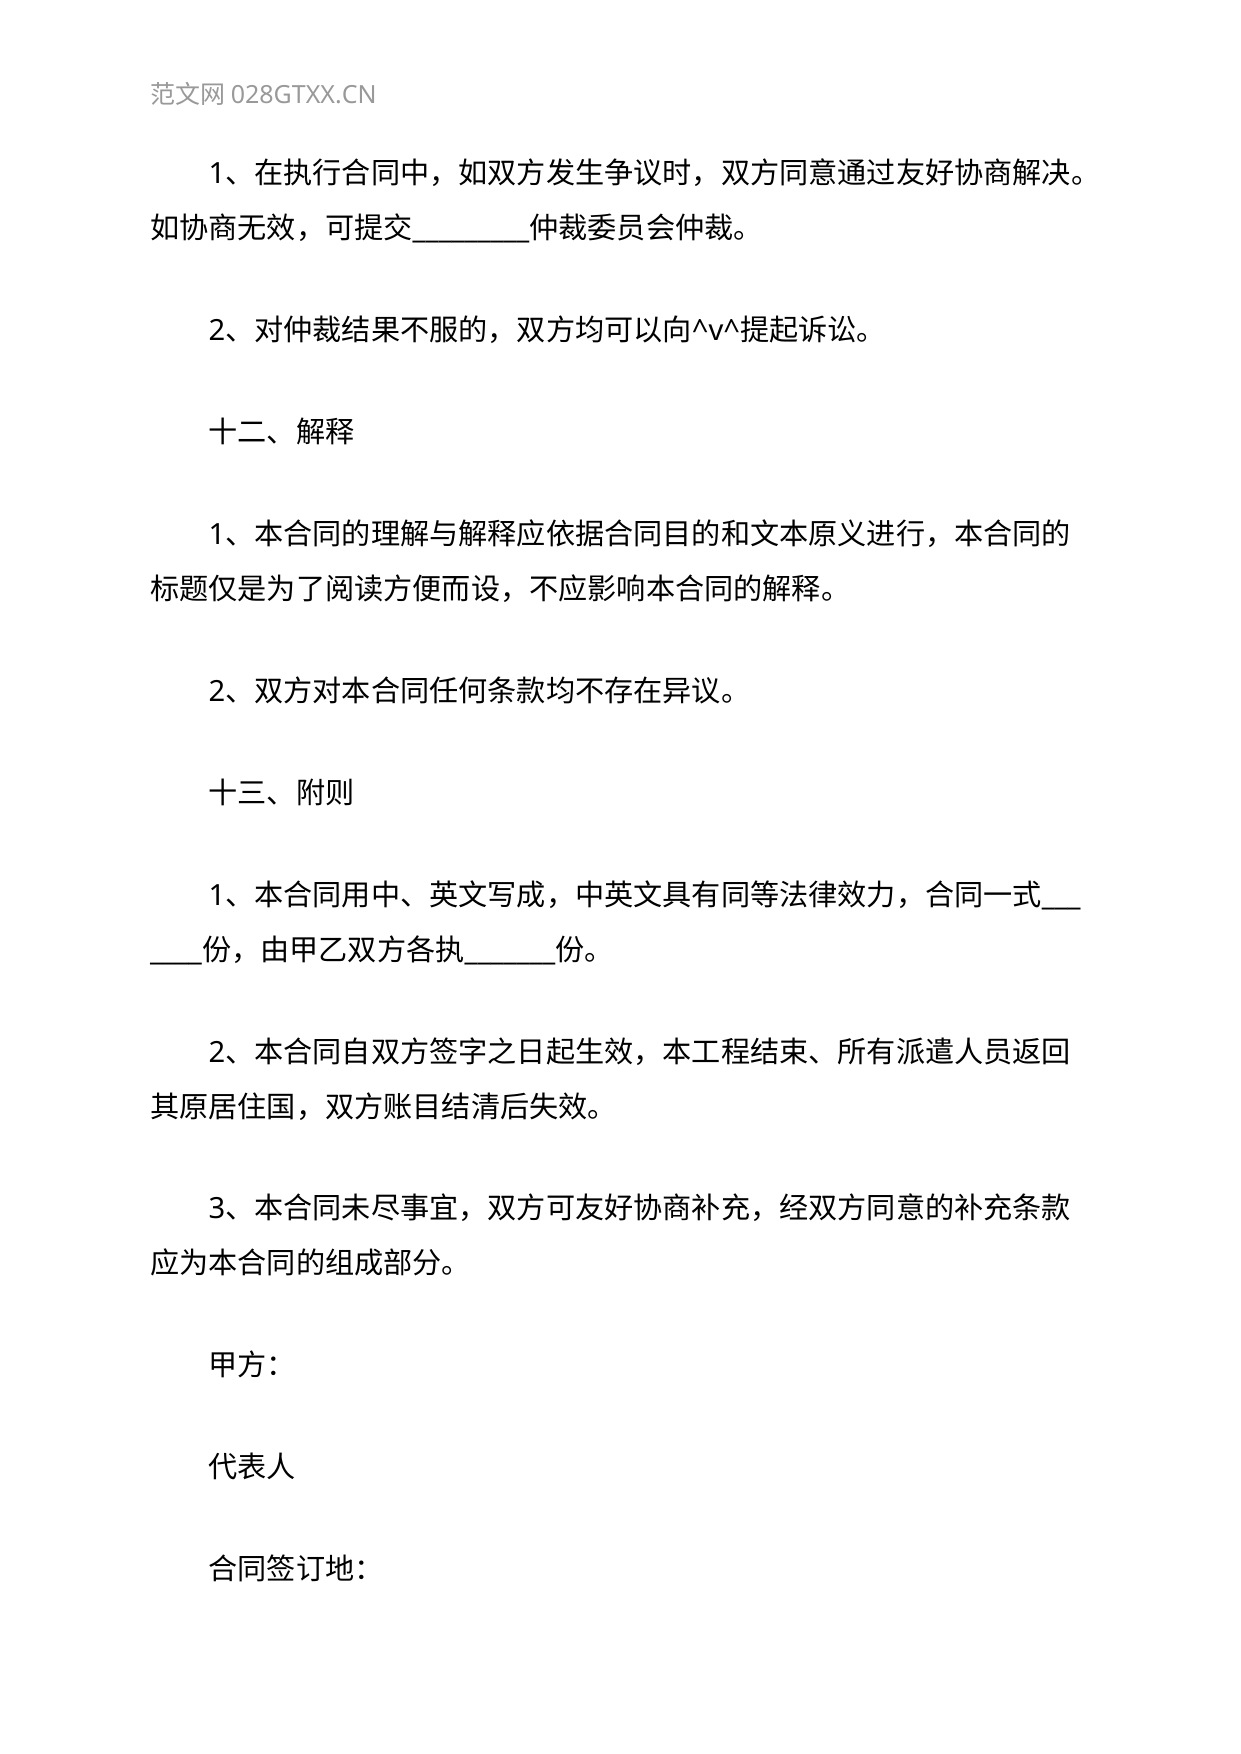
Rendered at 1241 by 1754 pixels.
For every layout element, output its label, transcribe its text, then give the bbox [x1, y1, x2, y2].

text 甲方： [150, 1342, 1090, 1384]
text 1、本合同的理解与解释应依据合同目的和文本原义进行，本合同的标题仅是为了阅读方便而设，不应影响本合同的解释。 [150, 511, 1090, 608]
text 3、本合同未尽事宜，双方可友好协商补充，经双方同意的补充条款应为本合同的组成部分。 [150, 1185, 1090, 1282]
text 合同签订地： [150, 1545, 1090, 1588]
text 代表人 [150, 1443, 1090, 1486]
text 1、本合同用中、英文写成，中英文具有同等法律效力，合同一式_______份，由甲乙双方各执_______份。 [150, 871, 1090, 969]
text 2、双方对本合同任何条款均不存在异议。 [150, 667, 1090, 710]
text 1、在执行合同中，如双方发生争议时，双方同意通过友好协商解决。如协商无效，可提交_________仲裁委员会仲裁。 [150, 150, 1090, 247]
text 2、本合同自双方签字之日起生效，本工程结束、所有派遣人员返回其原居住国，双方账目结清后失效。 [150, 1028, 1090, 1126]
text 十三、附则 [150, 769, 1090, 812]
text 2、对仲裁结果不服的，双方均可以向^v^提起诉讼。 [150, 307, 1090, 349]
text 十二、解释 [150, 409, 1090, 451]
